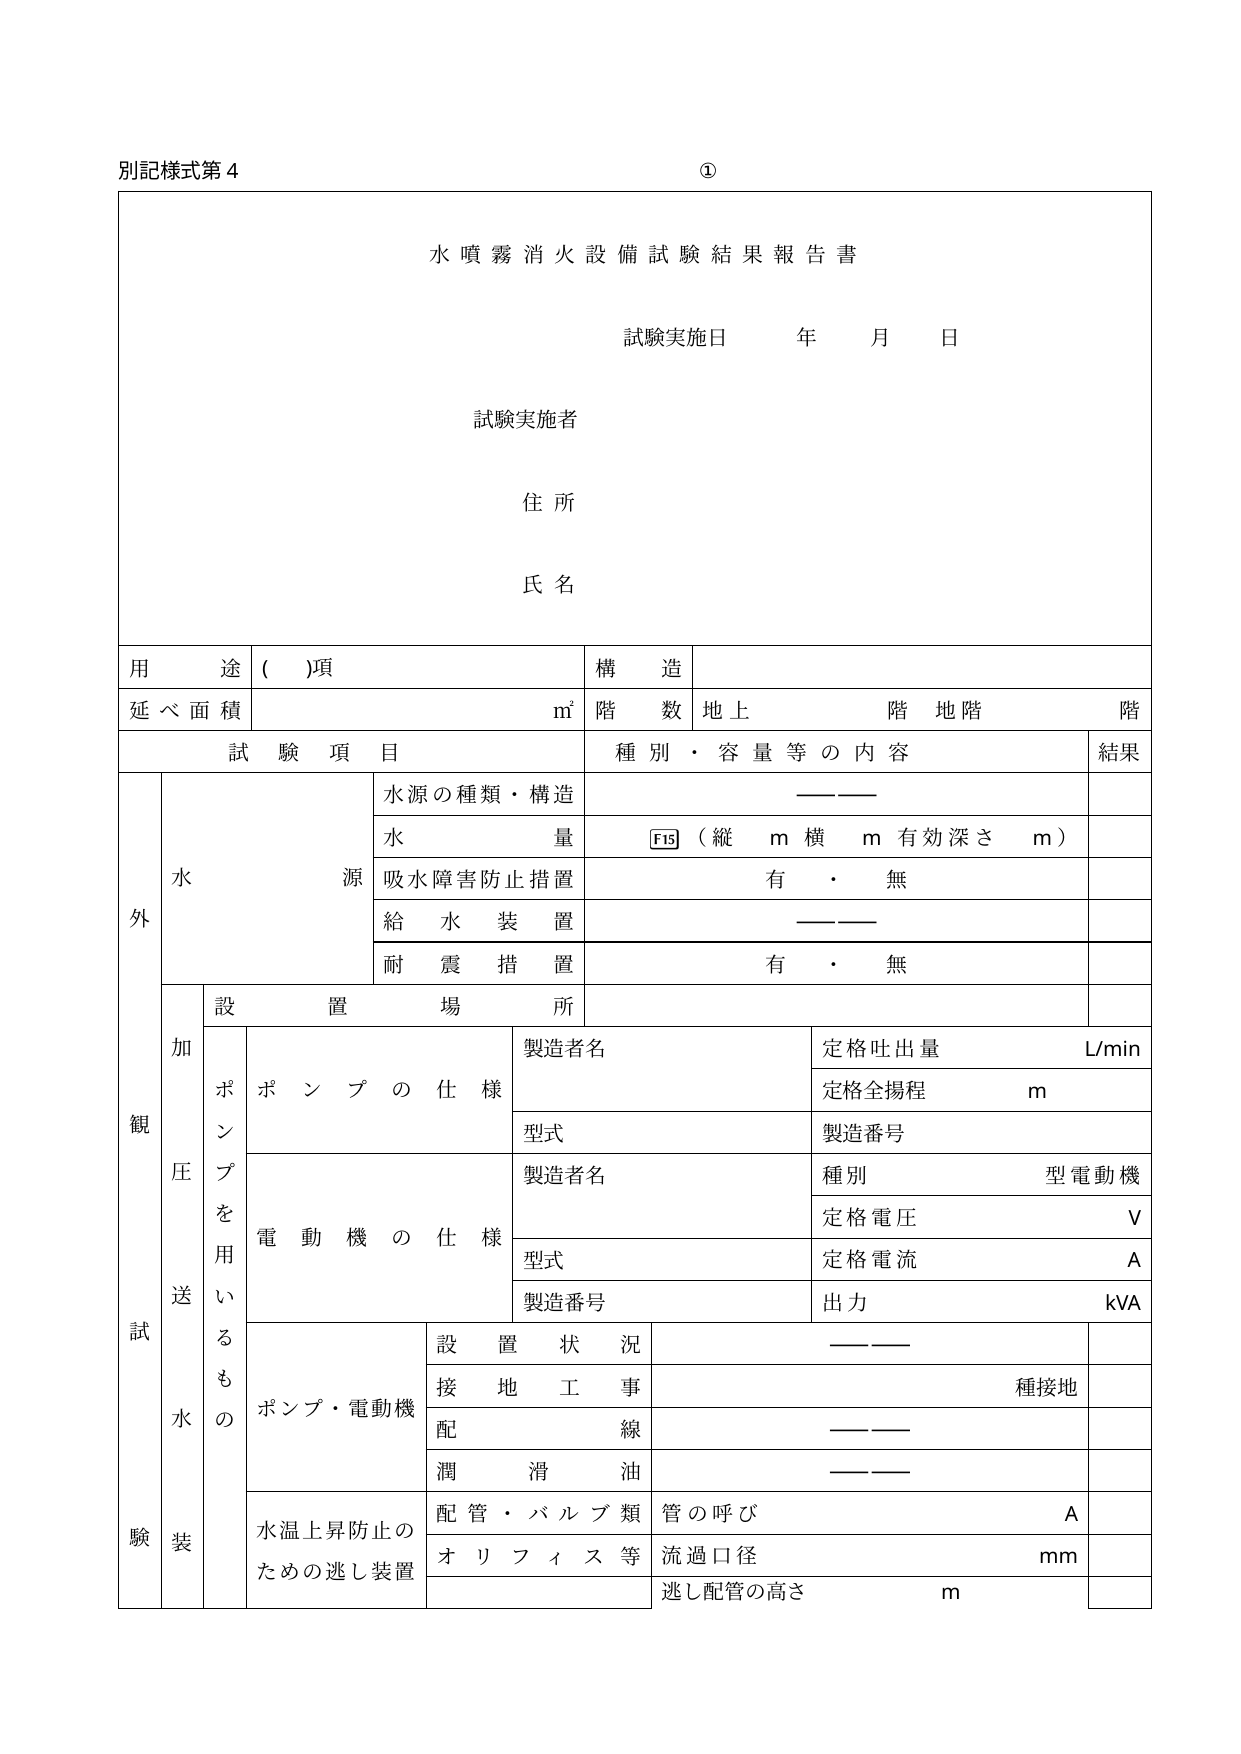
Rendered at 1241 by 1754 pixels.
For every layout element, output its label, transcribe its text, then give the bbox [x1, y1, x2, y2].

table_cell ―― [652, 1408, 1088, 1449]
table_cell 定格電流 A [812, 1239, 1151, 1280]
table_cell 型式 [513, 1239, 811, 1280]
table_cell 階数 [585, 689, 692, 730]
table_cell 定格電圧 V [812, 1196, 1151, 1237]
table_cell ㎡ [252, 689, 584, 730]
table_cell 設置場所 [204, 985, 584, 1026]
table_cell [1089, 816, 1151, 857]
table_cell 吸水障害防止措置 [374, 858, 584, 899]
table_cell 水量 [374, 816, 584, 857]
table_cell 種別 型電動機 [812, 1154, 1151, 1195]
table_cell 加 圧 送 水 装 置 [162, 985, 203, 1608]
table_cell ―― [652, 1450, 1088, 1491]
table_cell 配管・バルブ類 [427, 1492, 651, 1533]
table_cell ―― [585, 773, 1088, 814]
table_cell 定格吐出量 L/min [812, 1027, 1151, 1068]
table_cell 逃し配管の高さ m [652, 1577, 1088, 1608]
table_cell [1089, 985, 1151, 1026]
table_cell 接地工事 [427, 1365, 651, 1407]
table_cell 電動機の仕様 [247, 1154, 512, 1322]
table_cell ―― [585, 900, 1088, 941]
table_cell [1089, 900, 1151, 941]
table_cell 配線 [427, 1408, 651, 1449]
table_cell 製造者名 [513, 1154, 811, 1237]
table_cell [1089, 1577, 1151, 1608]
table_cell 外 観 試 験 [119, 773, 161, 1608]
table_cell 水源 [162, 773, 373, 984]
table_cell 製造番号 [812, 1112, 1151, 1153]
table_cell 出力 kVA [812, 1281, 1151, 1322]
table_cell 製造者名 [513, 1027, 811, 1111]
table_cell 給水装置 [374, 900, 584, 941]
table_cell 有 ・ 無 [585, 858, 1088, 899]
table_cell 設置状況 [427, 1323, 651, 1364]
table_cell 用途 [119, 646, 251, 688]
table_cell ( )項 [252, 646, 584, 688]
table_cell 種接地 [652, 1365, 1088, 1407]
table_cell [1089, 1492, 1151, 1533]
table_cell ポンプの仕様 [247, 1027, 512, 1153]
table_cell 潤滑油 [427, 1450, 651, 1491]
table_cell 型式 [513, 1112, 811, 1153]
table_cell 水源の種類・構造 [374, 773, 584, 814]
table_cell [1089, 1408, 1151, 1449]
table_cell 有 ・ 無 [585, 943, 1088, 984]
table_cell 流過口径 mm [652, 1535, 1088, 1576]
table_cell オリフィス等 [427, 1535, 651, 1576]
table_cell [1089, 1365, 1151, 1407]
table_cell 管の呼び A [652, 1492, 1088, 1533]
table_cell 製造番号 [513, 1281, 811, 1322]
table_cell 水温上昇防止の ための逃し装置 [247, 1492, 426, 1608]
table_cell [427, 1577, 651, 1608]
table_cell 定格全揚程 m [812, 1069, 1151, 1111]
table_cell 試験項目 [119, 731, 584, 772]
table_cell ポンプ・電動機 [247, 1323, 426, 1491]
table_cell ポ ンプを用いるもの [204, 1027, 246, 1608]
table_cell 結果 [1089, 731, 1151, 772]
table_cell [1089, 943, 1151, 984]
table_cell [1089, 1323, 1151, 1364]
table_cell [693, 646, 1151, 688]
table_cell [1089, 773, 1151, 814]
table_cell 種別・容量等の内容 [585, 731, 1088, 772]
table_cell 構造 [585, 646, 692, 688]
table_cell 耐震措置 [374, 943, 584, 984]
text 別記様式第4 ① [118, 149, 1152, 191]
table_cell （縦 m 横 m 有効深さ m） [585, 816, 1088, 857]
table_cell [1089, 858, 1151, 899]
table_cell 延べ面積 [119, 689, 251, 730]
table_cell 地上 階 地階 階 [693, 689, 1151, 730]
table_header 水噴霧消火設備試験結果報告書 試験実施日 年 月 日 試験実施者 住 所 氏 名 [119, 192, 1151, 645]
table_cell [585, 985, 1088, 1026]
table_cell [1089, 1450, 1151, 1491]
table_cell ―― [652, 1323, 1088, 1364]
table_cell [1089, 1535, 1151, 1576]
